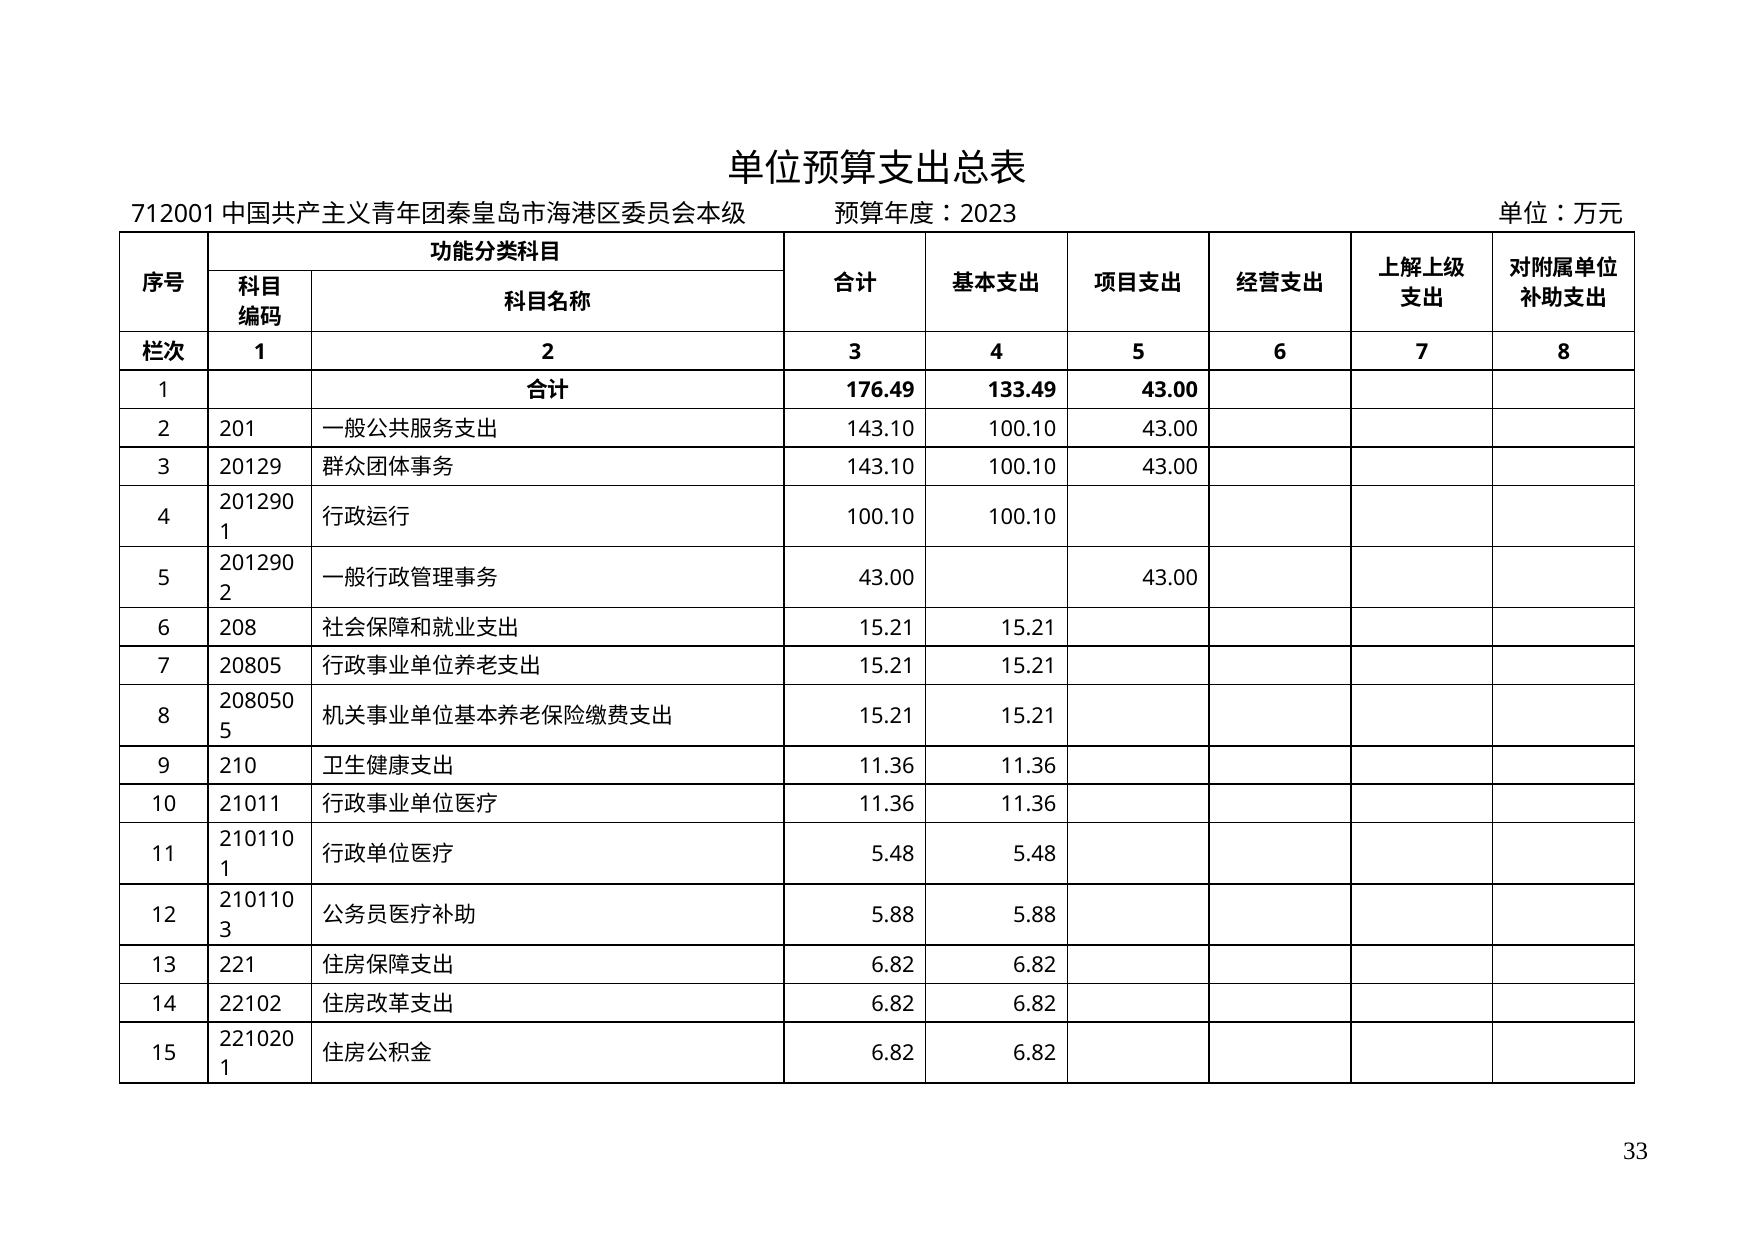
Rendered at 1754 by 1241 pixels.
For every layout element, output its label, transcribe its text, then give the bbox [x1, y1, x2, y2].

table_cell 15.21 [926, 647, 1067, 684]
table_cell 10 [120, 785, 207, 822]
table_cell [1493, 747, 1634, 783]
table_cell 2101103 [209, 885, 311, 944]
table_cell 对附属单位补助支出 [1493, 233, 1634, 331]
table_cell [1352, 946, 1492, 982]
table_cell [1352, 747, 1492, 783]
table_cell 11 [120, 823, 207, 883]
table_cell [1352, 409, 1492, 446]
table_cell 15 [120, 1023, 207, 1082]
table_cell [1068, 647, 1208, 684]
table_cell [1352, 371, 1492, 408]
table_cell 2012902 [209, 547, 311, 607]
table_cell 经营支出 [1210, 233, 1350, 331]
table_cell [1210, 1023, 1350, 1082]
table_cell 项目支出 [1068, 233, 1208, 331]
table_cell 机关事业单位基本养老保险缴费支出 [312, 685, 783, 745]
table_cell [1068, 785, 1208, 822]
table_cell 行政单位医疗 [312, 823, 783, 883]
table_cell [209, 371, 311, 408]
table_cell 行政运行 [312, 486, 783, 546]
table_cell 2101101 [209, 823, 311, 883]
table_cell 序号 [120, 233, 207, 331]
table_cell 100.10 [785, 486, 925, 546]
table_cell [1352, 984, 1492, 1021]
text 单位预算支出总表 [106, 142, 1648, 193]
table_cell [1493, 371, 1634, 408]
table_cell 一般公共服务支出 [312, 409, 783, 446]
table_cell 6.82 [785, 1023, 925, 1082]
table_cell [1352, 685, 1492, 745]
table_cell 43.00 [785, 547, 925, 607]
table_cell [1210, 371, 1350, 408]
table_cell 11.36 [926, 747, 1067, 783]
table_cell [1210, 946, 1350, 982]
table_cell [926, 547, 1067, 607]
table_cell [1210, 823, 1350, 883]
table_cell 7 [120, 647, 207, 684]
table_cell 科目名称 [312, 271, 783, 331]
table_cell 14 [120, 984, 207, 1021]
table_cell 1 [209, 332, 311, 369]
table_cell 3 [120, 448, 207, 484]
table_cell 行政事业单位医疗 [312, 785, 783, 822]
table_cell 5 [120, 547, 207, 607]
table_cell [1352, 448, 1492, 484]
table_cell 43.00 [1068, 371, 1208, 408]
table_cell 2210201 [209, 1023, 311, 1082]
table_cell [1352, 785, 1492, 822]
table_cell [1210, 647, 1350, 684]
table_header 712001中国共产主义青年团秦皇岛市海港区委员会本级 [120, 195, 783, 231]
table_cell 住房公积金 [312, 1023, 783, 1082]
table_cell 11.36 [926, 785, 1067, 822]
table_cell [1493, 647, 1634, 684]
table_cell 15.21 [785, 608, 925, 645]
table_cell 一般行政管理事务 [312, 547, 783, 607]
table_cell 143.10 [785, 448, 925, 484]
table_cell 行政事业单位养老支出 [312, 647, 783, 684]
table_cell 群众团体事务 [312, 448, 783, 484]
table_cell 4 [120, 486, 207, 546]
table_cell 100.10 [926, 448, 1067, 484]
table_cell [1210, 448, 1350, 484]
table_cell [1210, 685, 1350, 745]
table_cell 15.21 [926, 608, 1067, 645]
table_cell [1352, 608, 1492, 645]
table_cell 133.49 [926, 371, 1067, 408]
table_cell [1210, 785, 1350, 822]
table_cell [1068, 685, 1208, 745]
table_cell 4 [926, 332, 1067, 369]
table_cell [1493, 823, 1634, 883]
table_cell [1493, 885, 1634, 944]
table_cell 13 [120, 946, 207, 982]
table_cell [1210, 486, 1350, 546]
table_cell 43.00 [1068, 448, 1208, 484]
table_cell 6 [120, 608, 207, 645]
table_cell 176.49 [785, 371, 925, 408]
table_cell 21011 [209, 785, 311, 822]
table_cell 5 [1068, 332, 1208, 369]
table_cell 208 [209, 608, 311, 645]
table_cell [1352, 547, 1492, 607]
table_cell [1068, 823, 1208, 883]
table_cell 6.82 [785, 946, 925, 982]
table_cell [1493, 608, 1634, 645]
table_cell 6.82 [926, 946, 1067, 982]
table_cell 5.48 [926, 823, 1067, 883]
table_cell [1068, 747, 1208, 783]
table_cell [1352, 823, 1492, 883]
table_cell 11.36 [785, 747, 925, 783]
table_cell 22102 [209, 984, 311, 1021]
table_cell [1352, 486, 1492, 546]
table_cell 功能分类科目 [209, 233, 783, 270]
table_cell [1210, 409, 1350, 446]
table_cell 12 [120, 885, 207, 944]
table_cell [1068, 486, 1208, 546]
table_header 单位：万元 [1068, 195, 1634, 231]
table_cell [1493, 1023, 1634, 1082]
table_cell 1 [120, 371, 207, 408]
table_cell 科目 编码 [209, 271, 311, 331]
table_cell 2012901 [209, 486, 311, 546]
table_cell 8 [1493, 332, 1634, 369]
table_cell 100.10 [926, 486, 1067, 546]
table_cell 上解上级 支出 [1352, 233, 1492, 331]
table_cell 住房保障支出 [312, 946, 783, 982]
table_cell [1352, 647, 1492, 684]
table_cell 5.48 [785, 823, 925, 883]
table_cell [1068, 1023, 1208, 1082]
table_cell [1493, 547, 1634, 607]
table_cell 6 [1210, 332, 1350, 369]
table_cell [1068, 885, 1208, 944]
table_cell 6.82 [926, 984, 1067, 1021]
table_cell 8 [120, 685, 207, 745]
table_cell 201 [209, 409, 311, 446]
table_cell 5.88 [785, 885, 925, 944]
table_cell [1493, 785, 1634, 822]
table_cell [1352, 1023, 1492, 1082]
table_cell 143.10 [785, 409, 925, 446]
table_cell 卫生健康支出 [312, 747, 783, 783]
table_cell [1493, 448, 1634, 484]
table_cell [1068, 608, 1208, 645]
table_cell [1210, 885, 1350, 944]
table_cell [1493, 685, 1634, 745]
table_cell 9 [120, 747, 207, 783]
table_cell 6.82 [926, 1023, 1067, 1082]
table_cell 43.00 [1068, 409, 1208, 446]
table_cell [1210, 984, 1350, 1021]
table_cell 210 [209, 747, 311, 783]
table_cell 2080505 [209, 685, 311, 745]
table_cell 3 [785, 332, 925, 369]
table_cell [1493, 409, 1634, 446]
table_cell 5.88 [926, 885, 1067, 944]
table_cell 社会保障和就业支出 [312, 608, 783, 645]
table_cell 15.21 [785, 685, 925, 745]
table_cell 15.21 [785, 647, 925, 684]
table_cell [1493, 486, 1634, 546]
table_cell 6.82 [785, 984, 925, 1021]
table_cell 221 [209, 946, 311, 982]
table_cell [1352, 885, 1492, 944]
table_cell [1493, 984, 1634, 1021]
table_header 预算年度：2023 [785, 195, 1067, 231]
table_cell 2 [312, 332, 783, 369]
table_cell 合计 [785, 233, 925, 331]
table_cell [1210, 608, 1350, 645]
table_cell [1068, 946, 1208, 982]
table_cell 基本支出 [926, 233, 1067, 331]
table_cell 15.21 [926, 685, 1067, 745]
table_cell [1493, 946, 1634, 982]
table_cell 43.00 [1068, 547, 1208, 607]
table_cell 2 [120, 409, 207, 446]
table_cell 20805 [209, 647, 311, 684]
table_cell 20129 [209, 448, 311, 484]
table_cell 11.36 [785, 785, 925, 822]
table_cell 合计 [312, 371, 783, 408]
table_cell 住房改革支出 [312, 984, 783, 1021]
table_cell 100.10 [926, 409, 1067, 446]
table_cell [1068, 984, 1208, 1021]
table_cell [1210, 547, 1350, 607]
table_cell 公务员医疗补助 [312, 885, 783, 944]
table_cell 7 [1352, 332, 1492, 369]
table_cell [1210, 747, 1350, 783]
table_cell 栏次 [120, 332, 207, 369]
